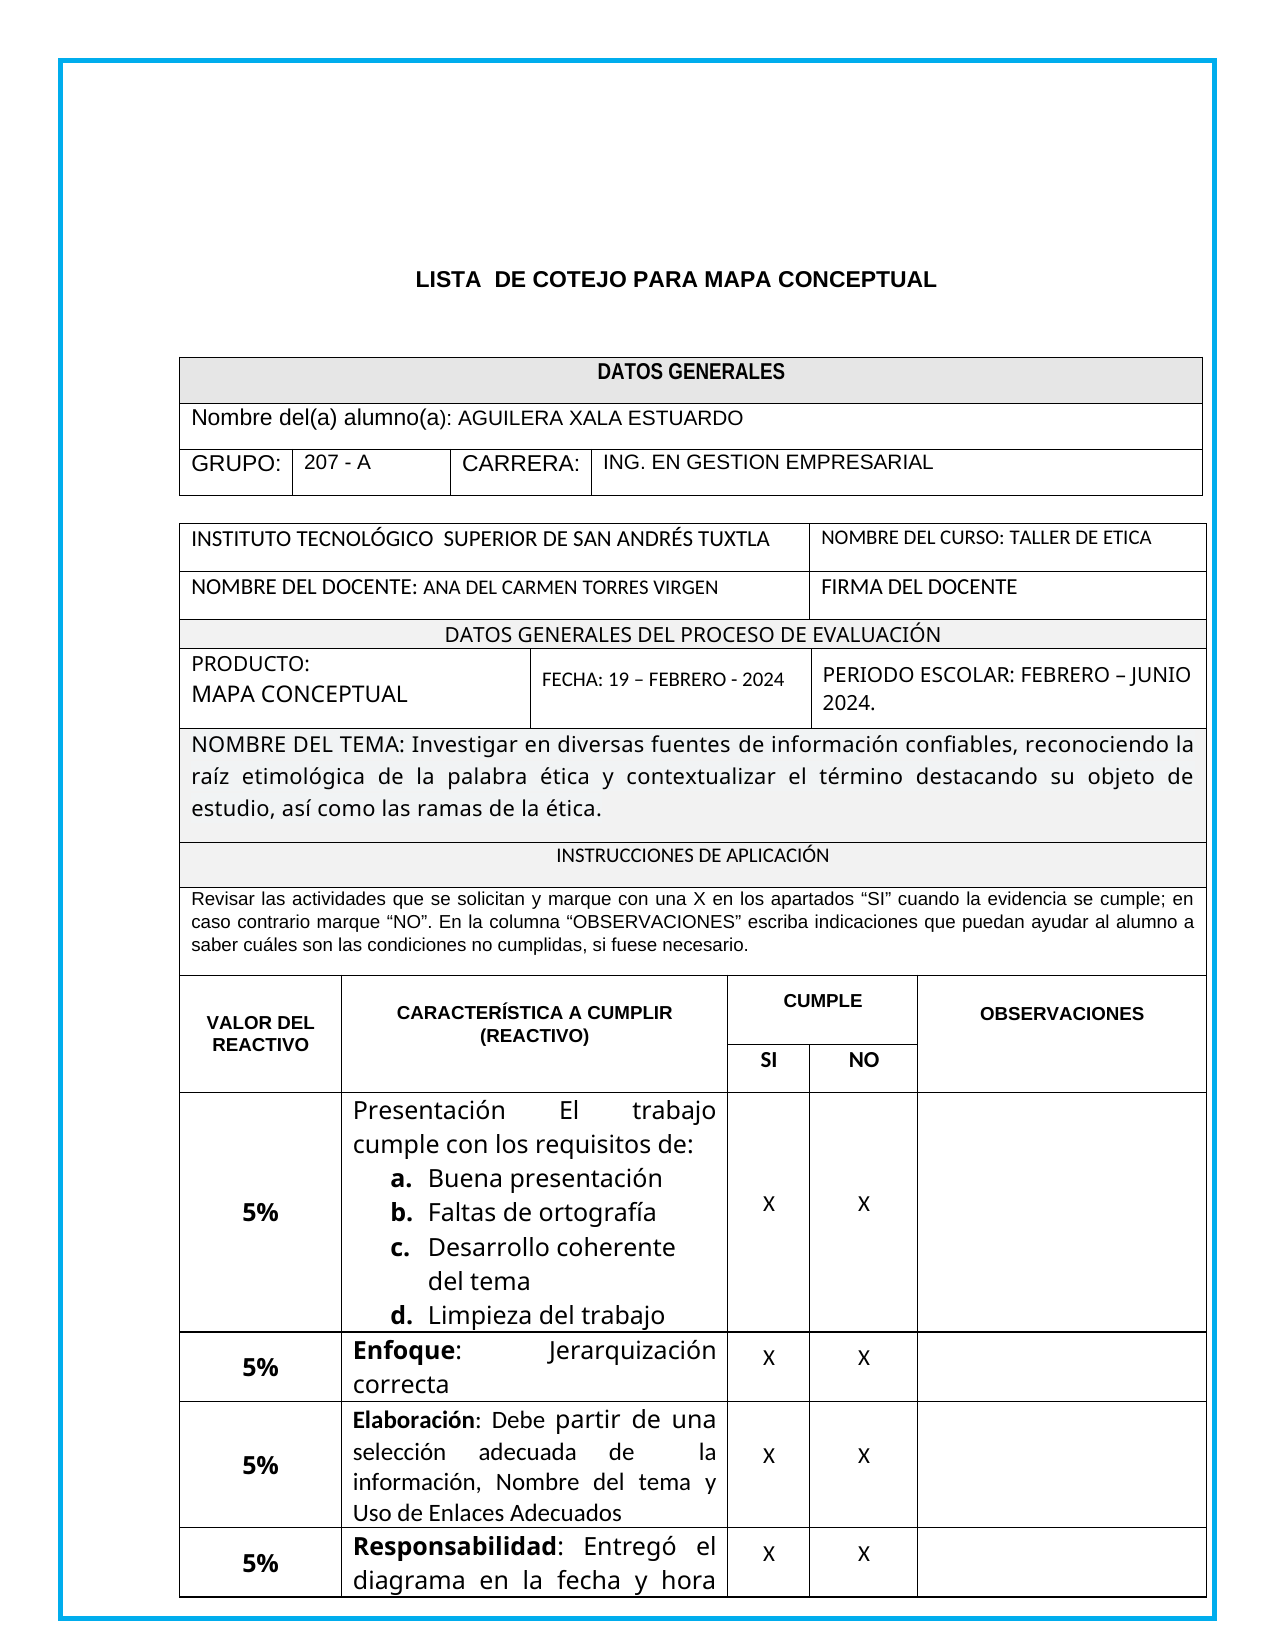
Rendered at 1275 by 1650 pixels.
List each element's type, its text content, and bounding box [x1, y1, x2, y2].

table_cell VALOR DEL REACTIVO [180, 976, 341, 1092]
table_cell SI [728, 1045, 809, 1092]
table_cell Revisar las actividades que se solicitan y marque con una X en los apartados “SI” cuando la evidencia se cumple; en caso contrario marque “NO”. En la columna “OBSERVACIONES” escriba indicaciones que puedan ayudar al alumno a saber cuáles son las condiciones no cumplidas, si fuese necesario. [180, 888, 1206, 974]
table_cell X [728, 1402, 809, 1527]
table_cell OBSERVACIONES [918, 976, 1206, 1092]
table_cell X [728, 1093, 809, 1331]
table_cell CARACTERÍSTICA A CUMPLIR (REACTIVO) [342, 976, 727, 1092]
table_header DATOS GENERALES [180, 358, 1202, 403]
table_cell INSTRUCCIONES DE APLICACIÓN [180, 843, 1206, 887]
table_cell 5% [180, 1528, 341, 1596]
table_cell X [810, 1333, 917, 1401]
table_cell [918, 1402, 1206, 1527]
table_cell 207 - A [293, 450, 450, 495]
table_cell [918, 1333, 1206, 1401]
table_cell NOMBRE DEL DOCENTE: ANA DEL CARMEN TORRES VIRGEN [180, 572, 809, 619]
table_cell X [810, 1402, 917, 1527]
table_cell 5% [180, 1093, 341, 1331]
table_cell CARRERA: [451, 450, 591, 495]
table_cell FECHA: 19 – FEBRERO - 2024 [531, 649, 811, 728]
table_header NOMBRE DEL CURSO: TALLER DE ETICA [810, 524, 1206, 571]
table_cell PRODUCTO: MAPA CONCEPTUAL [180, 649, 530, 728]
table_cell FIRMA DEL DOCENTE [810, 572, 1206, 619]
table_cell Nombre del(a) alumno(a): AGUILERA XALA ESTUARDO [180, 404, 1202, 449]
table_cell [918, 1528, 1206, 1596]
table_cell Elaboración: Debe partir de una selección adecuada de la información, Nombre del tema y Uso de Enlaces Adecuados [342, 1402, 727, 1527]
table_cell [342, 1528, 727, 1596]
table_cell 5% [180, 1333, 341, 1401]
table_header INSTITUTO TECNOLÓGICO SUPERIOR DE SAN ANDRÉS TUXTLA [180, 524, 809, 571]
table_cell X [728, 1333, 809, 1401]
table_cell CUMPLE [728, 976, 917, 1044]
table_cell NO [810, 1045, 917, 1092]
table_cell NOMBRE DEL TEMA: Investigar en diversas fuentes de información confiables, reconociendo la raíz etimológica de la palabra ética y contextualizar el término destacando su objeto de estudio, así como las ramas de la ética. [180, 729, 1206, 842]
table_cell X [810, 1528, 917, 1596]
table_cell Enfoque: Jerarquización correcta [342, 1333, 727, 1401]
table_cell Presentación El trabajo cumple con los requisitos de: Buena presentación Faltas de ortografía Desarrollo coherente del tema Limpieza del trabajo [342, 1093, 727, 1331]
table_cell [918, 1093, 1206, 1331]
table_cell ING. EN GESTION EMPRESARIAL [592, 450, 1202, 495]
table_cell 5% [180, 1402, 341, 1527]
table_cell X [810, 1093, 917, 1331]
table_cell X [728, 1528, 809, 1596]
table_cell PERIODO ESCOLAR: FEBRERO – JUNIO 2024. [812, 649, 1206, 728]
table_cell GRUPO: [180, 450, 292, 495]
table_cell DATOS GENERALES DEL PROCESO DE EVALUACIÓN [180, 620, 1206, 648]
text LISTA DE COTEJO PARA MAPA CONCEPTUAL [179, 266, 1114, 293]
